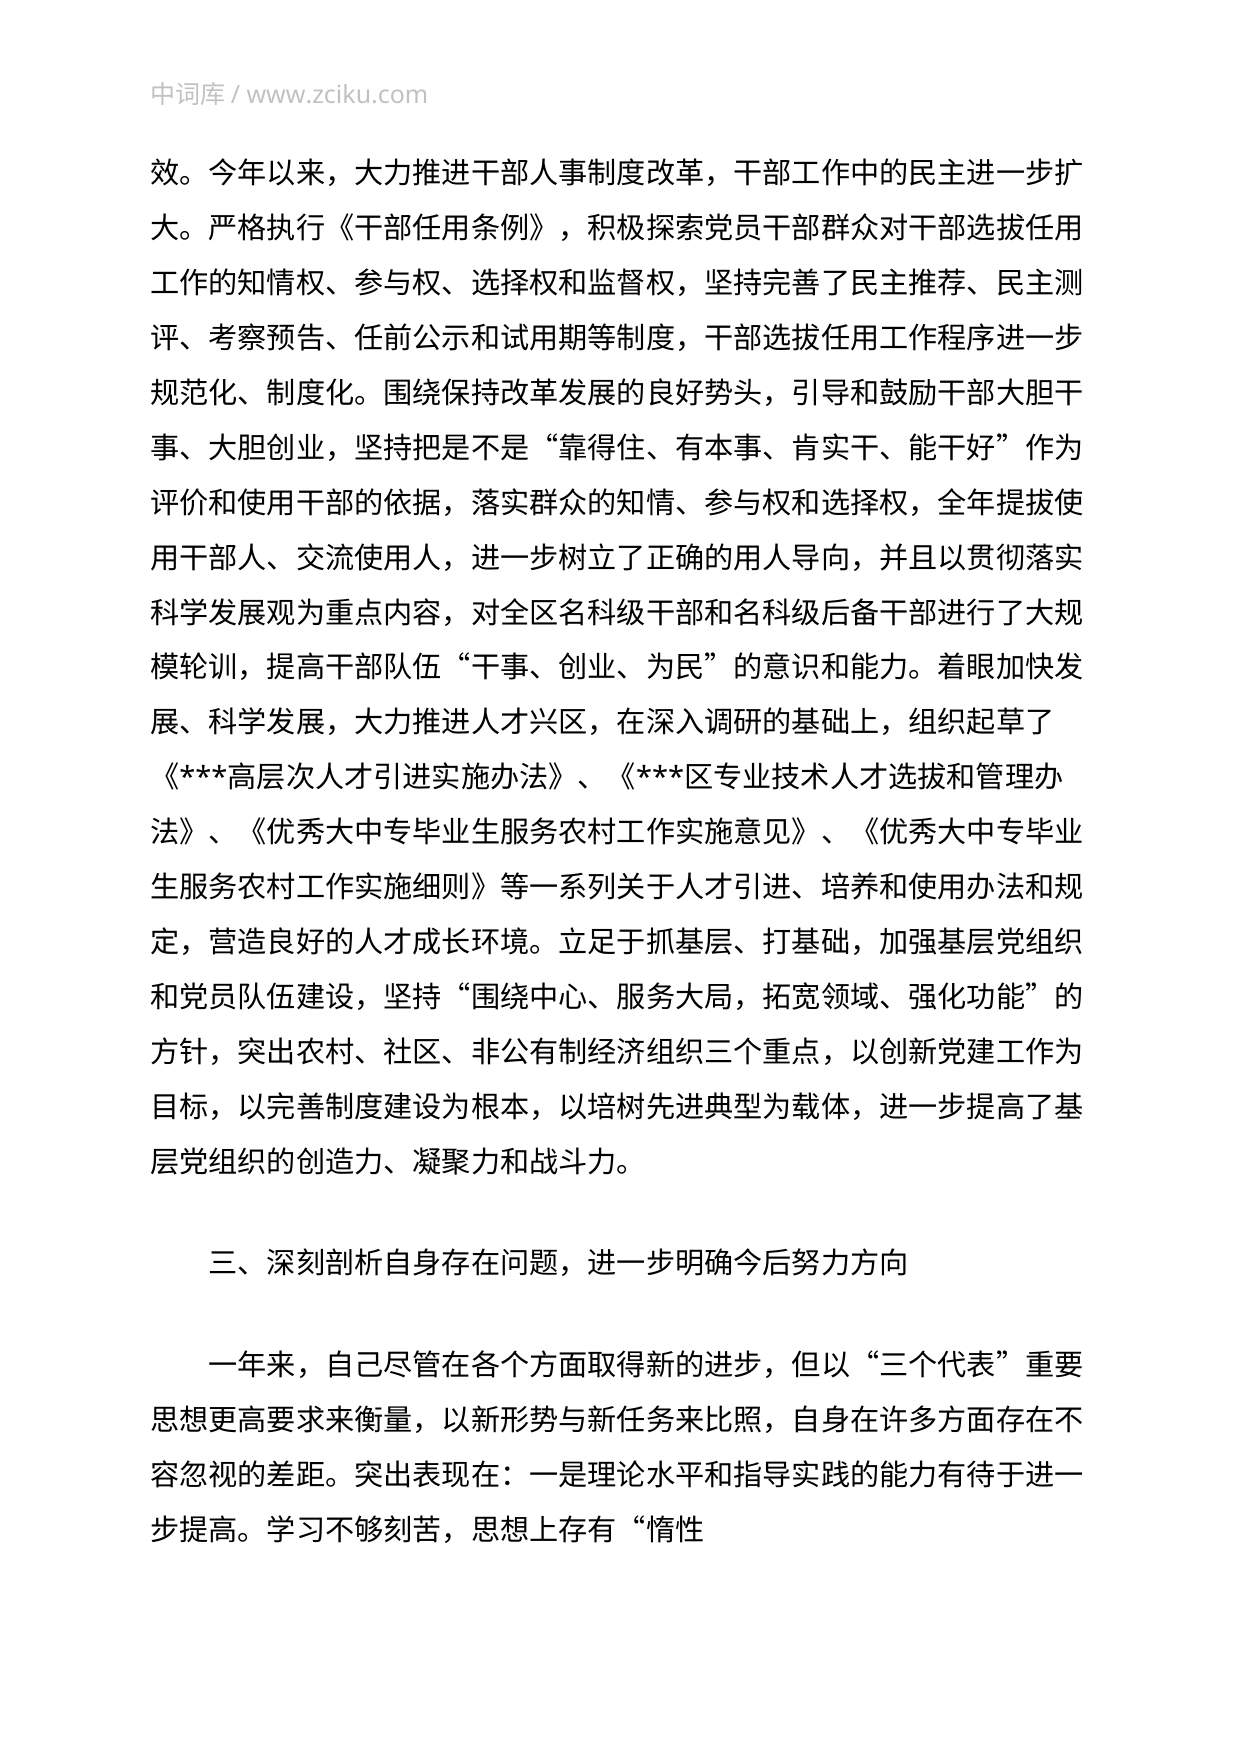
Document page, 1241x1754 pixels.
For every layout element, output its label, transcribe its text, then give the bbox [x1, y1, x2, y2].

text 三、深刻剖析自身存在问题，进一步明确今后努力方向 [150, 1240, 1090, 1282]
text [150, 150, 1090, 1181]
text 一年来，自己尽管在各个方面取得新的进步，但以“三个代表”重要思想更高要求来衡量，以新形势与新任务来比照，自身在许多方面存在不容忽视的差距。突出表现在：一是理论水平和指导实践的能力有待于进一步提高。学习不够刻苦，思想上存有“惰性 [150, 1342, 1090, 1549]
